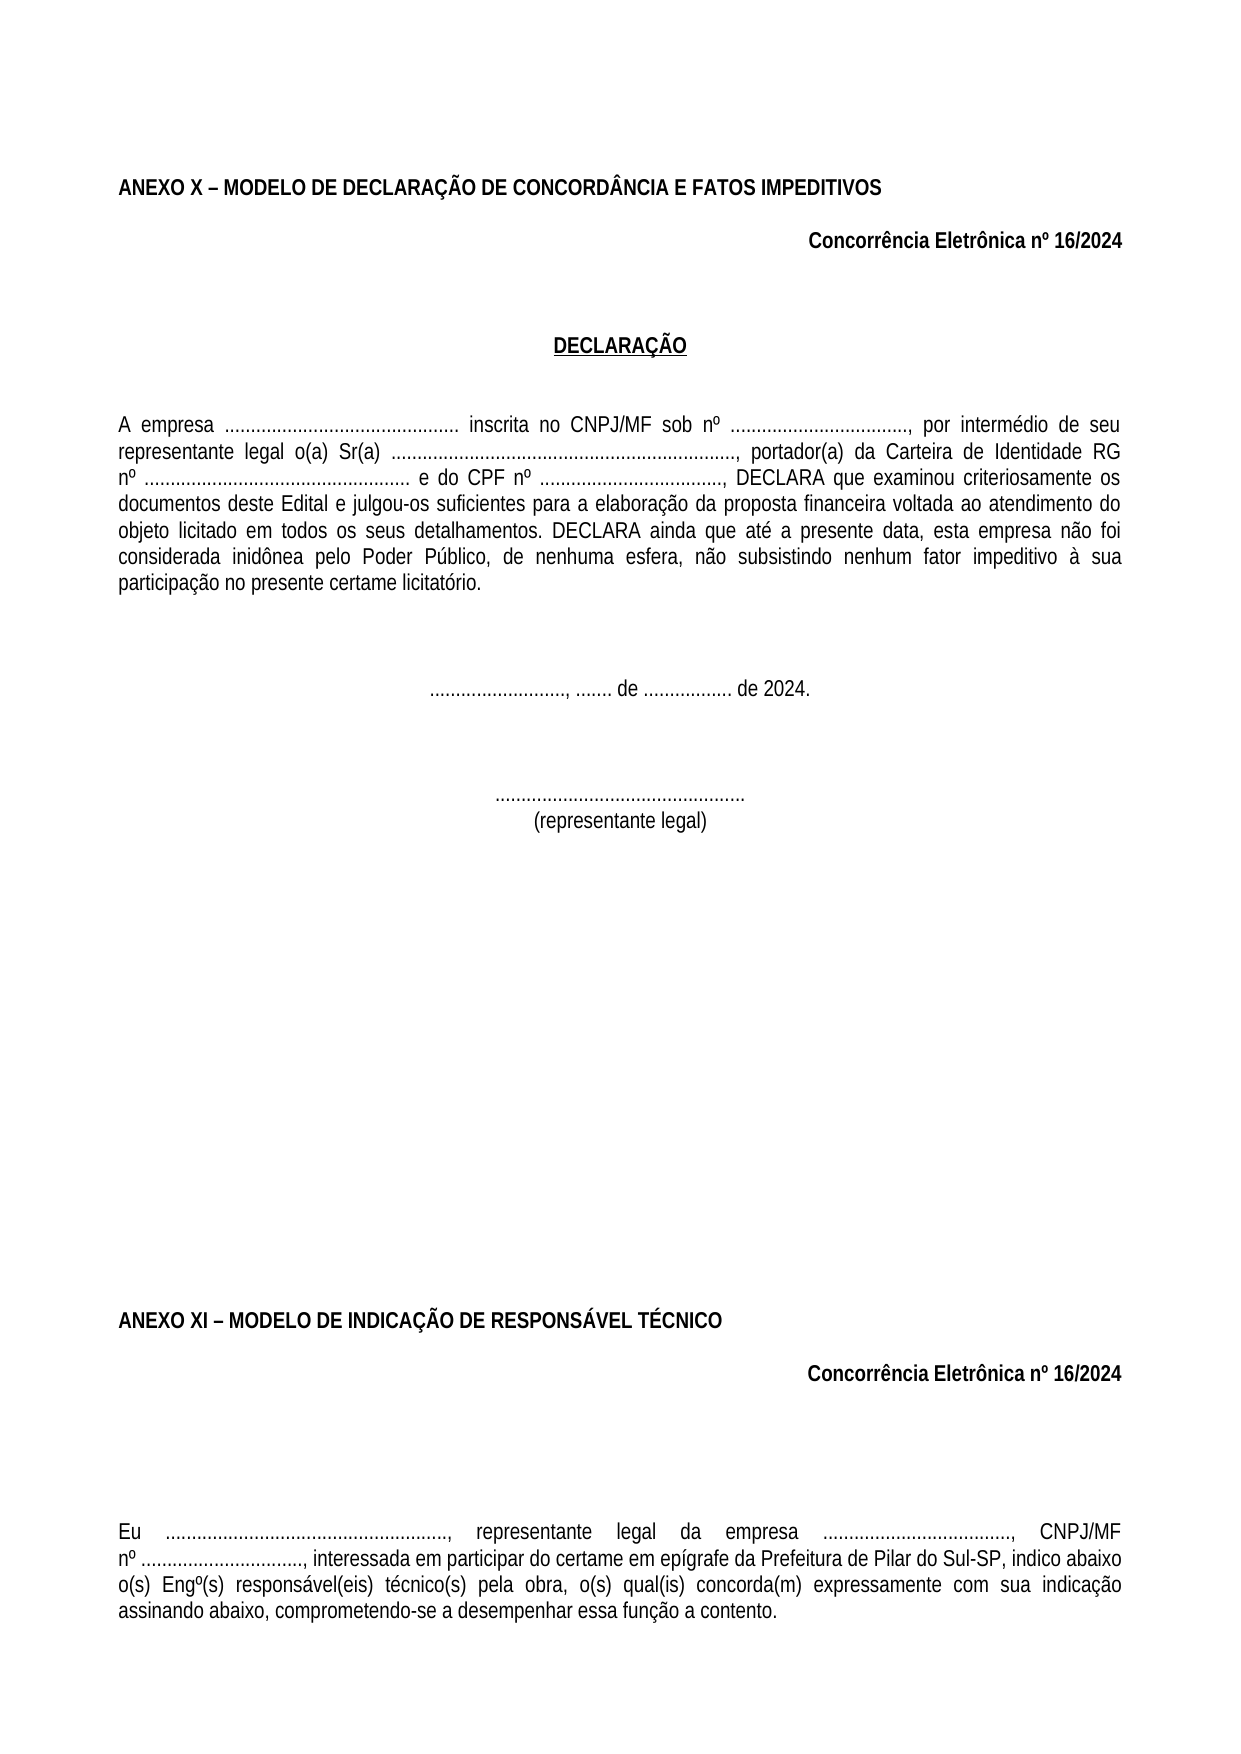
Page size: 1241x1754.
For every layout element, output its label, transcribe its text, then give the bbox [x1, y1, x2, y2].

text Concorrência Eletrônica nº 16/2024 [118, 227, 1122, 253]
text ................................................ (representante legal) [118, 754, 1122, 833]
text DECLARAÇÃO [118, 332, 1122, 358]
text .........................., ....... de ................. de 2024. [118, 675, 1122, 701]
text ANEXO X – MODELO DE DECLARAÇÃO DE CONCORDÂNCIA E FATOS IMPEDITIVOS [118, 174, 1122, 200]
text Eu ......................................................, representante legal da empresa ...................................., CNPJ/MF nº ..............................., interessada em participar do certame em epígrafe da Prefeitura de Pilar do Sul-SP, indico abaixo o(s) Engº(s) responsável(eis) técnico(s) pela obra, o(s) qual(is) concorda(m) expressamente com sua indicação assinando abaixo, comprometendo-se a desempenhar essa função a contento. [118, 1518, 1122, 1623]
text A empresa ............................................. inscrita no CNPJ/MF sob nº .................................., por intermédio de seu representante legal o(a) Sr(a) .................................................................., portador(a) da Carteira de Identidade RG nº ................................................... e do CPF nº ..................................., DECLARA que examinou criteriosamente os documentos deste Edital e julgou-os suficientes para a elaboração da proposta financeira voltada ao atendimento do objeto licitado em todos os seus detalhamentos. DECLARA ainda que até a presente data, esta empresa não foi considerada inidônea pelo Poder Público, de nenhuma esfera, não subsistindo nenhum fator impeditivo à sua participação no presente certame licitatório. [118, 411, 1122, 596]
text ANEXO XI – MODELO DE INDICAÇÃO DE RESPONSÁVEL TÉCNICO [118, 1307, 1122, 1334]
text Concorrência Eletrônica nº 16/2024 [118, 1360, 1122, 1386]
